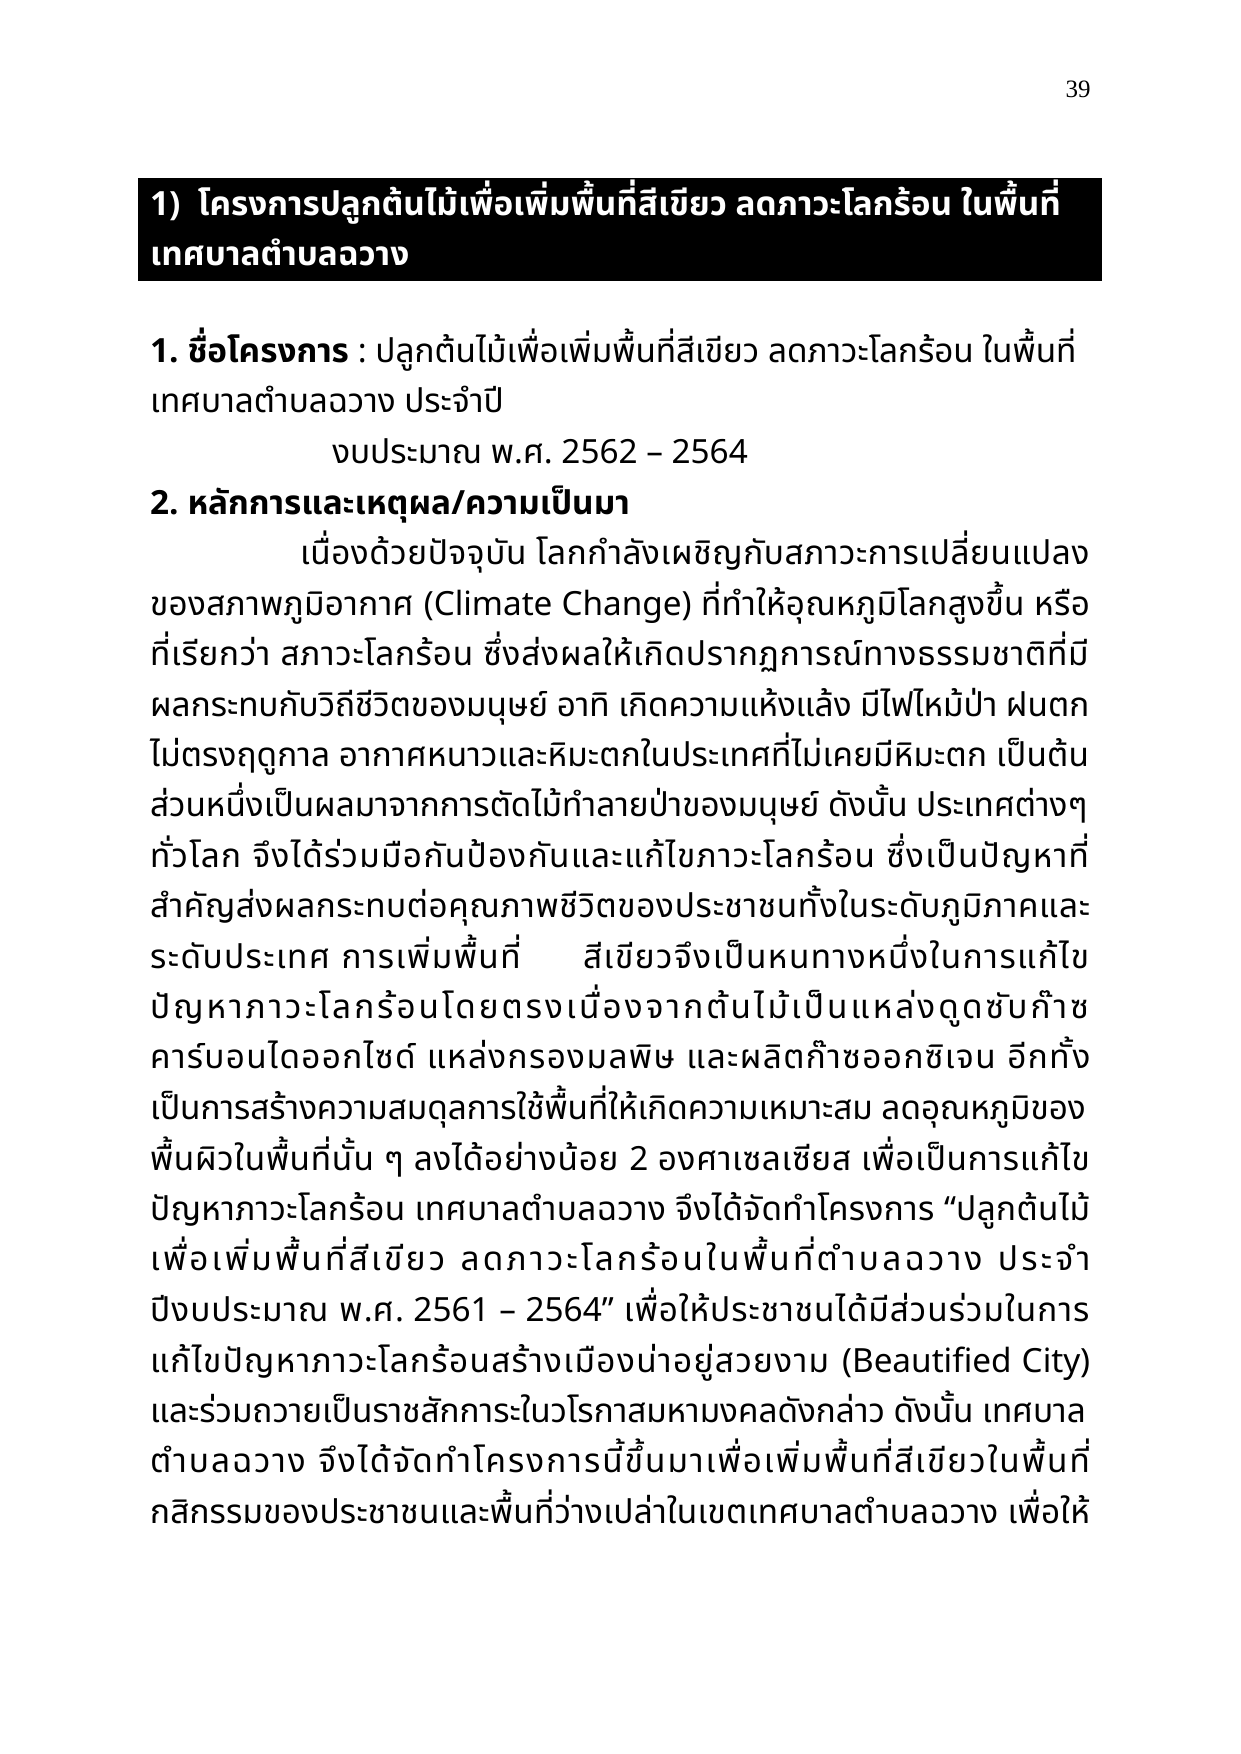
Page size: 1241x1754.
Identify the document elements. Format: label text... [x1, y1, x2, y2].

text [150, 529, 1090, 1538]
table_header 1) โครงการปลูกต้นไม้เพื่อเพิ่มพื้นที่สีเขียว ลดภาวะโลกร้อน ในพื้นที่เทศบาลตำบลฉวาง [139, 179, 1101, 280]
text 1. ชื่อโครงการ : ปลูกต้นไม้เพื่อเพิ่มพื้นที่สีเขียว ลดภาวะโลกร้อน ในพื้นที่เทศบาลตำบลฉวาง ประจำปี [150, 327, 1090, 428]
text 2. หลักการและเหตุผล/ความเป็นมา [150, 478, 1090, 529]
text งบประมาณ พ.ศ. 2562 – 2564 [150, 428, 1090, 478]
